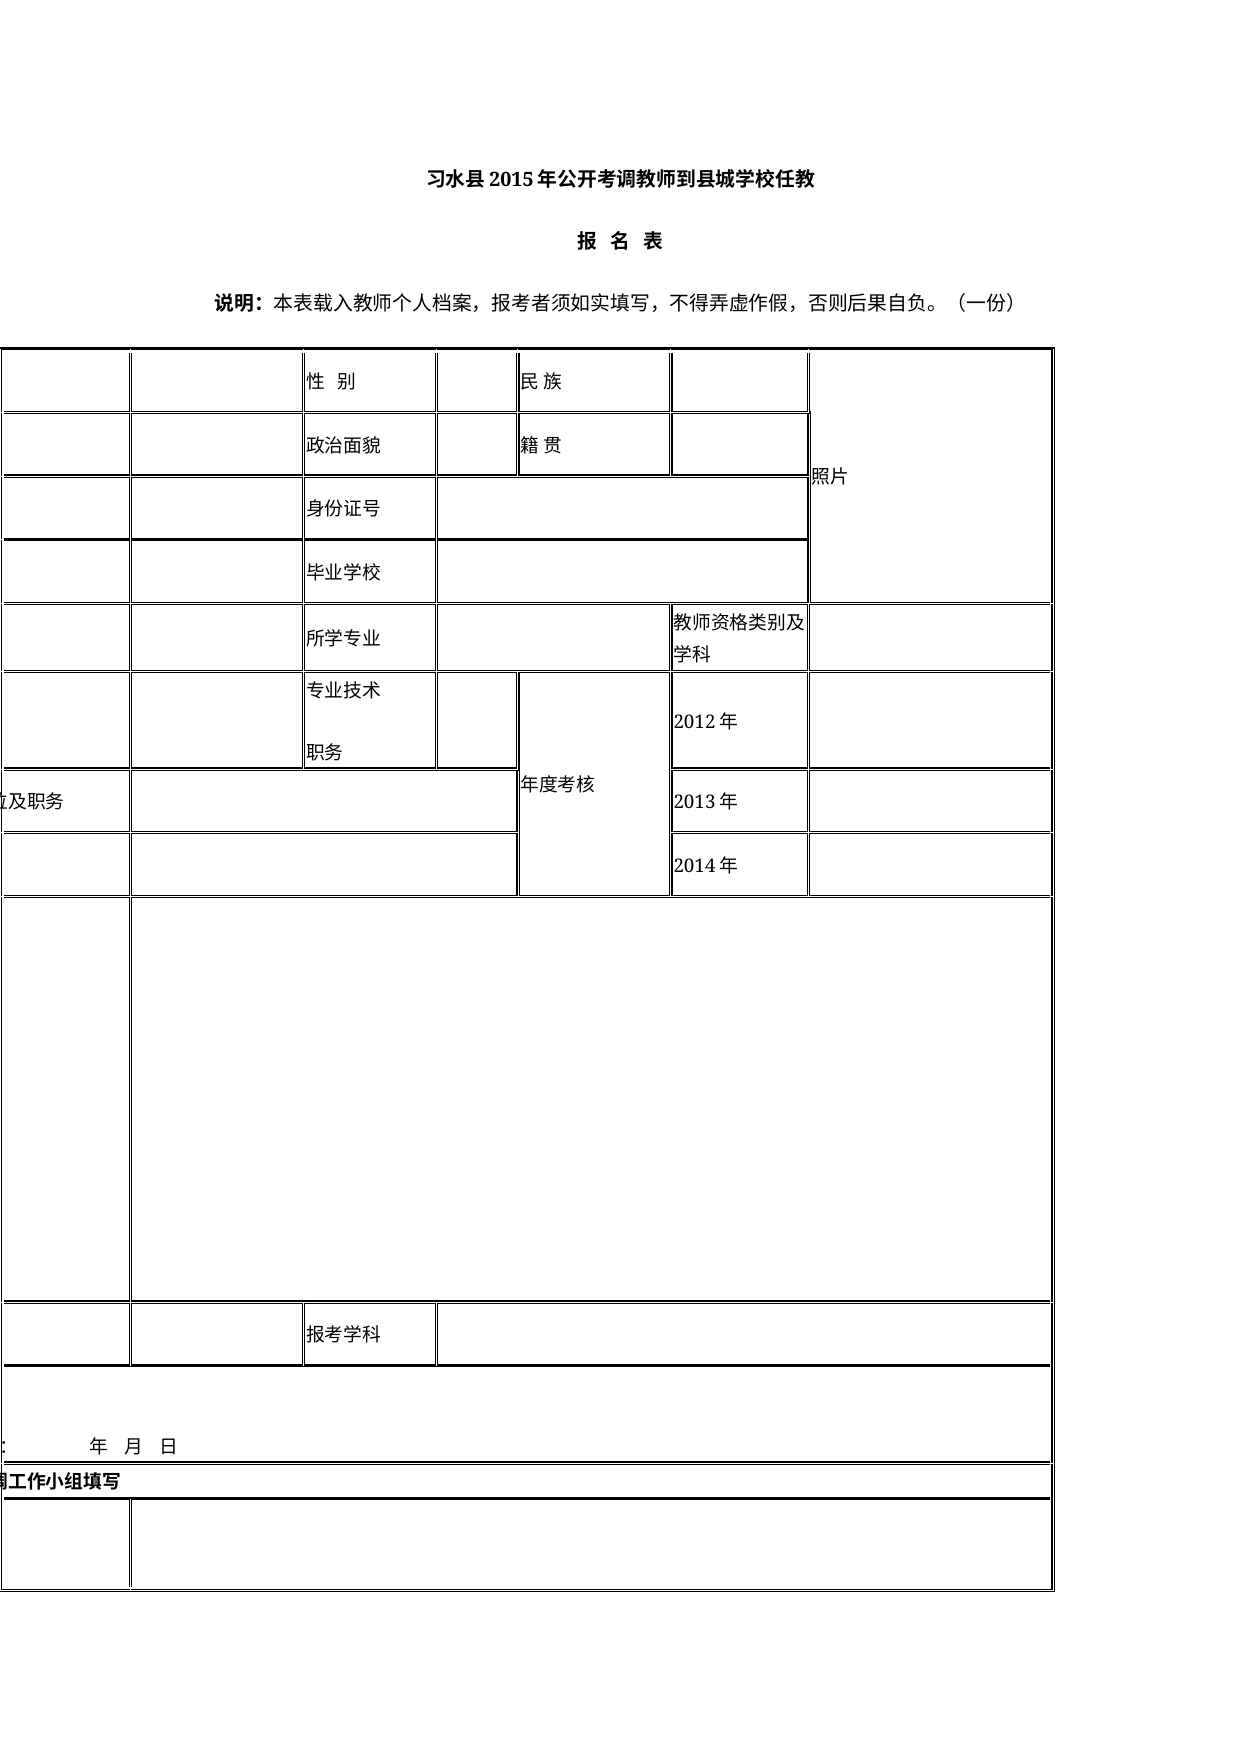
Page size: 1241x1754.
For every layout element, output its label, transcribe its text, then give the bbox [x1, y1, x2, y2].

table_cell 考生签名： 年 月 日 [2, 1364, 1051, 1461]
table_cell 教师资格类别及学科 [673, 605, 807, 670]
table_cell [438, 414, 516, 474]
table_cell [809, 831, 1053, 894]
table_cell 专业技术 职务 [305, 673, 435, 767]
table_cell 参加教育 工作时间 [0, 670, 131, 767]
table_cell 2013年 [673, 771, 807, 831]
table_cell [438, 541, 807, 602]
table_cell [132, 1304, 302, 1364]
table_cell [132, 895, 1052, 1300]
table_cell 现工作单位及职务 [2, 767, 129, 831]
table_cell [132, 605, 302, 670]
table_cell 以下由考调工作小组填写 [2, 1461, 1052, 1497]
table_cell [809, 670, 1053, 767]
table_cell [438, 478, 807, 538]
table_cell 资格审查 意见 [2, 1497, 131, 1589]
text 说明：本表载入教师个人档案，报考者须如实填写，不得弄虚作假，否则后果自负。（一份） [187, 285, 1053, 318]
table_cell [132, 673, 302, 767]
text 习水县2015年公开考调教师到县城学校任教 [187, 162, 1053, 194]
table_cell 毕业时间 [0, 602, 131, 670]
table_cell 年度考核 [520, 673, 669, 894]
table_cell 籍 贯 [520, 414, 669, 474]
table_cell [809, 602, 1053, 670]
table_header 姓 名 [2, 350, 131, 411]
table_cell [132, 478, 302, 538]
table_cell [810, 767, 1052, 831]
table_cell 身份证号 [305, 478, 435, 538]
table_cell [132, 541, 302, 602]
table_cell 学历 [0, 538, 129, 602]
table_cell 所学专业 [305, 605, 435, 670]
table_cell [132, 414, 302, 474]
table_cell [438, 1300, 1052, 1364]
table_cell 审查人签名： 年 月 日 [131, 1497, 1051, 1589]
table_cell [673, 414, 807, 474]
table_cell [132, 834, 516, 894]
table_cell [438, 605, 669, 670]
table_cell 2014年 [673, 834, 807, 894]
table_header [131, 350, 303, 411]
table_header 性 别 [304, 350, 437, 411]
table_cell 婚姻状况 [0, 411, 131, 474]
table_header [437, 349, 518, 411]
table_cell 联系电话 [0, 831, 131, 894]
table_header 民 族 [518, 349, 671, 411]
table_cell 报考学科 [305, 1304, 435, 1364]
table_header [671, 350, 809, 411]
table_cell 出生年月 [2, 474, 129, 538]
table_cell [132, 771, 516, 831]
table_cell 2012年 [673, 673, 807, 767]
table_cell [438, 673, 516, 767]
table_cell 政治面貌 [305, 414, 435, 474]
table_cell 工作简历 [2, 895, 129, 1300]
text 报 名 表 [187, 224, 1053, 256]
table_header 照片 [809, 350, 1051, 602]
table_cell 报考学段 [2, 1300, 129, 1364]
table_cell 毕业学校 [305, 541, 435, 602]
